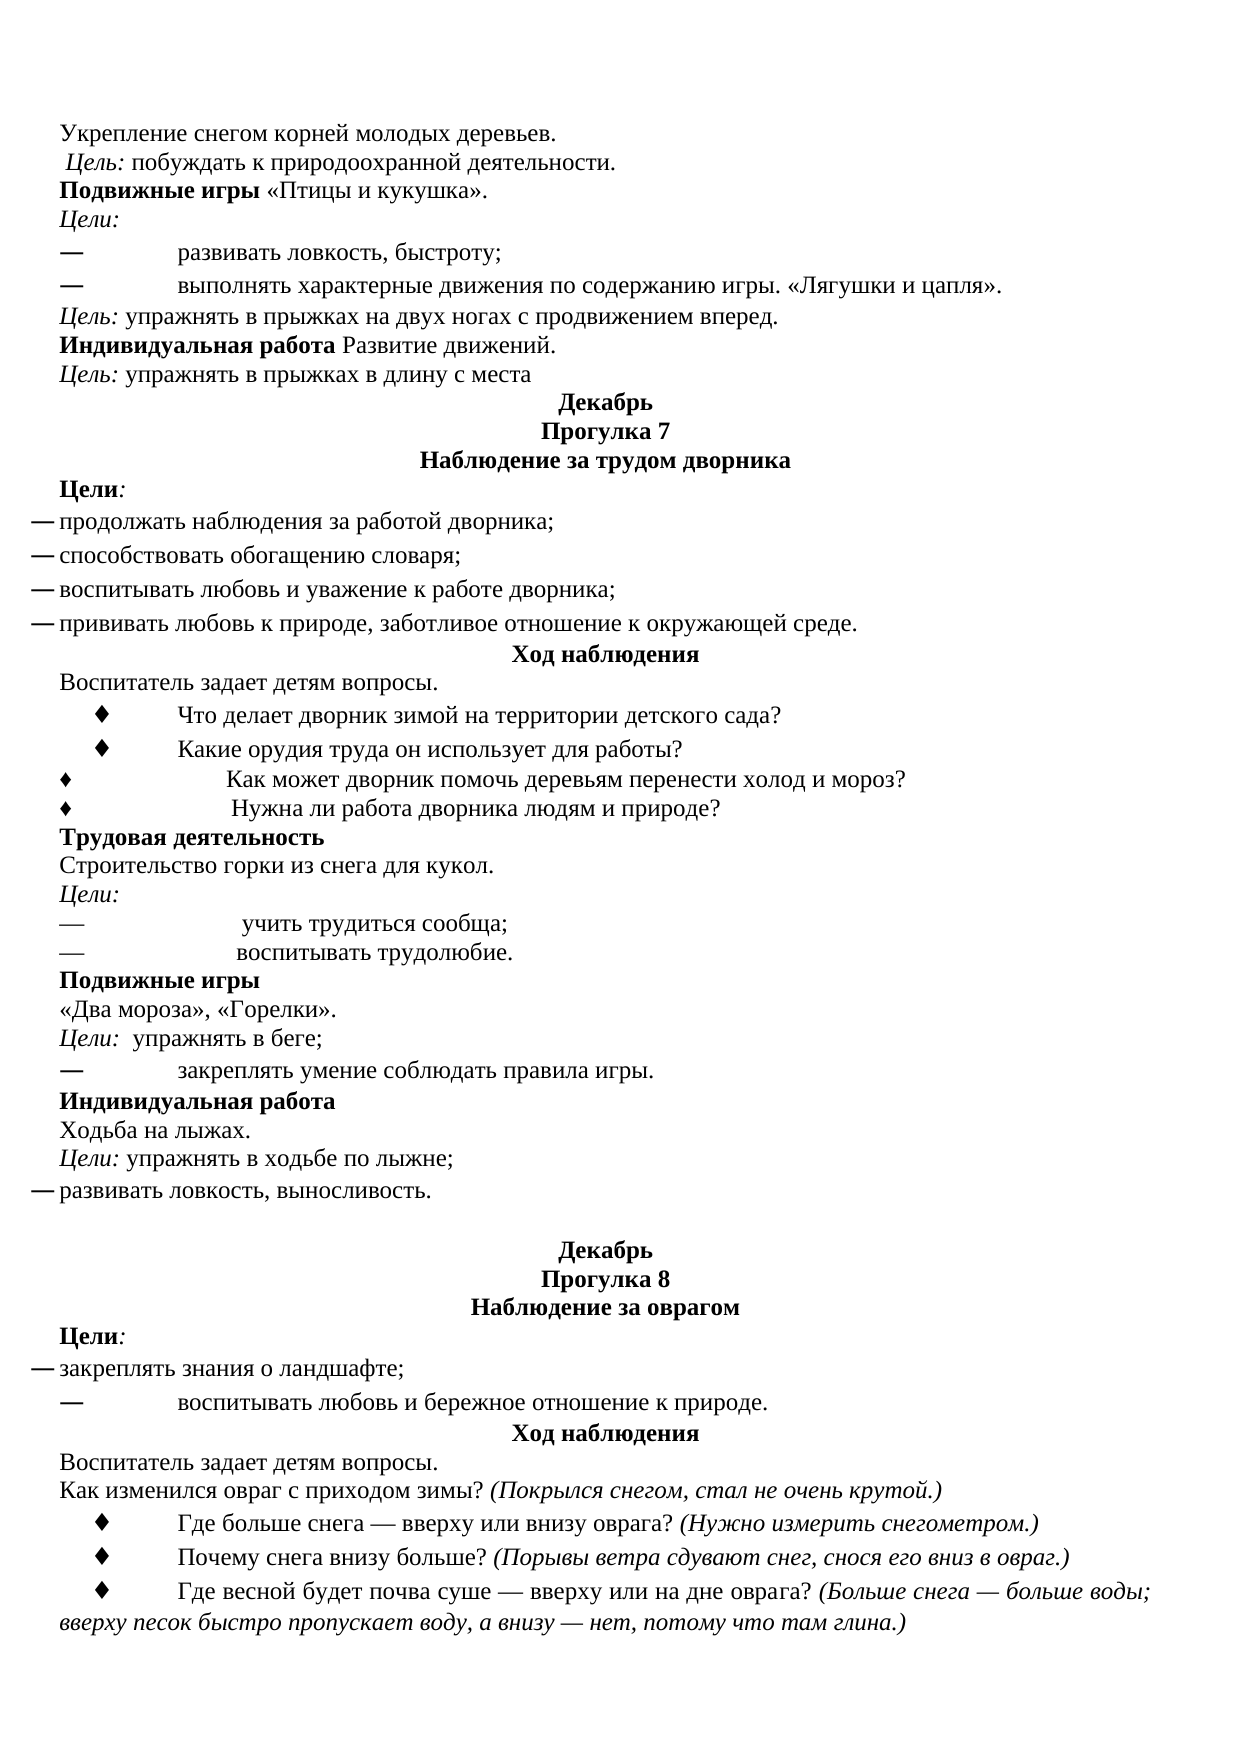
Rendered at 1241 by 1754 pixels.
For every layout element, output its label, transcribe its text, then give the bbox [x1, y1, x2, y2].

list Какие орудия труда он использует для работы? [59, 730, 1152, 764]
text Подвижные игры «Птицы и кукушка». [59, 176, 1152, 204]
text Наблюдение за оврагом [59, 1292, 1152, 1321]
text Воспитатель задает детям вопросы. [59, 1447, 1152, 1476]
list закреплять умение соблюдать правила игры. [59, 1052, 1152, 1086]
list прививать любовь к природе, заботливое отношение к окружающей среде. [30, 605, 1152, 639]
text Цель: упражнять в прыжках в длину с места [59, 359, 1152, 387]
text Цели: [59, 204, 1152, 233]
list способствовать обогащению словаря; [30, 537, 1152, 571]
list Что делает дворник зимой на территории детского сада? [59, 696, 1152, 730]
text Ход наблюдения [59, 1418, 1152, 1447]
text Цель: побуждать к природоохранной деятельности. [59, 147, 1152, 176]
list Где весной будет почва суше — вверху или на дне оврага? (Больше снега — больше воды; вверху песок быстро пропускает воду, а внизу — нет, потому что там глина.) [59, 1572, 1152, 1635]
list закреплять знания о ландшафте; [30, 1350, 1152, 1384]
text Укрепление снегом корней молодых деревьев. [59, 118, 1152, 147]
text Ход наблюдения [59, 639, 1152, 667]
list Где больше снега — вверху или внизу оврага? (Нужно измерить снегометром.) [59, 1504, 1152, 1538]
text — учить трудиться сообща; [59, 908, 1152, 937]
text Цель: упражнять в прыжках на двух ногах с продвижением вперед. [59, 301, 1152, 330]
list продолжать наблюдения за работой дворника; [30, 502, 1152, 537]
text Цели: упражнять в ходьбе по лыжне; [59, 1143, 1152, 1172]
list развивать ловкость, быстроту; [59, 233, 1152, 267]
text Цели: [59, 474, 1152, 502]
text Наблюдение за трудом дворника [59, 445, 1152, 474]
text ♦ Нужна ли работа дворника людям и природе? [59, 793, 1152, 822]
text Цели: [59, 1321, 1152, 1350]
text Ходьба на лыжах. [59, 1115, 1152, 1143]
text Как изменился овраг с приходом зимы? (Покрылся снегом, стал не очень крутой.) [59, 1476, 1152, 1504]
text Прогулка 8 [59, 1264, 1152, 1292]
text — воспитывать трудолюбие. [59, 937, 1152, 966]
text Декабрь [59, 387, 1152, 416]
list Почему снега внизу больше? (Порывы ветра сдувают снег, снося его вниз в овраг.) [59, 1538, 1152, 1572]
text Цели: [59, 879, 1152, 908]
text Индивидуальная работа [59, 1086, 1152, 1115]
text «Два мороза», «Горелки». [59, 994, 1152, 1023]
text ♦ Как может дворник помочь деревьям перенести холод и мороз? [59, 764, 1152, 793]
text Цели: упражнять в беге; [59, 1023, 1152, 1052]
list выполнять характерные движения по содержанию игры. «Лягушки и цапля». [59, 267, 1152, 301]
text Трудовая деятельность [59, 822, 1152, 851]
text Воспитатель задает детям вопросы. [59, 667, 1152, 696]
text Декабрь [59, 1235, 1152, 1264]
list развивать ловкость, выносливость. [30, 1172, 1152, 1206]
list воспитывать любовь и уважение к работе дворника; [30, 571, 1152, 605]
text Индивидуальная работа Развитие движений. [59, 330, 1152, 359]
text Прогулка 7 [59, 416, 1152, 445]
text Подвижные игры [59, 966, 1152, 994]
text Строительство горки из снега для кукол. [59, 851, 1152, 879]
list воспитывать любовь и бережное отношение к природе. [59, 1384, 1152, 1418]
